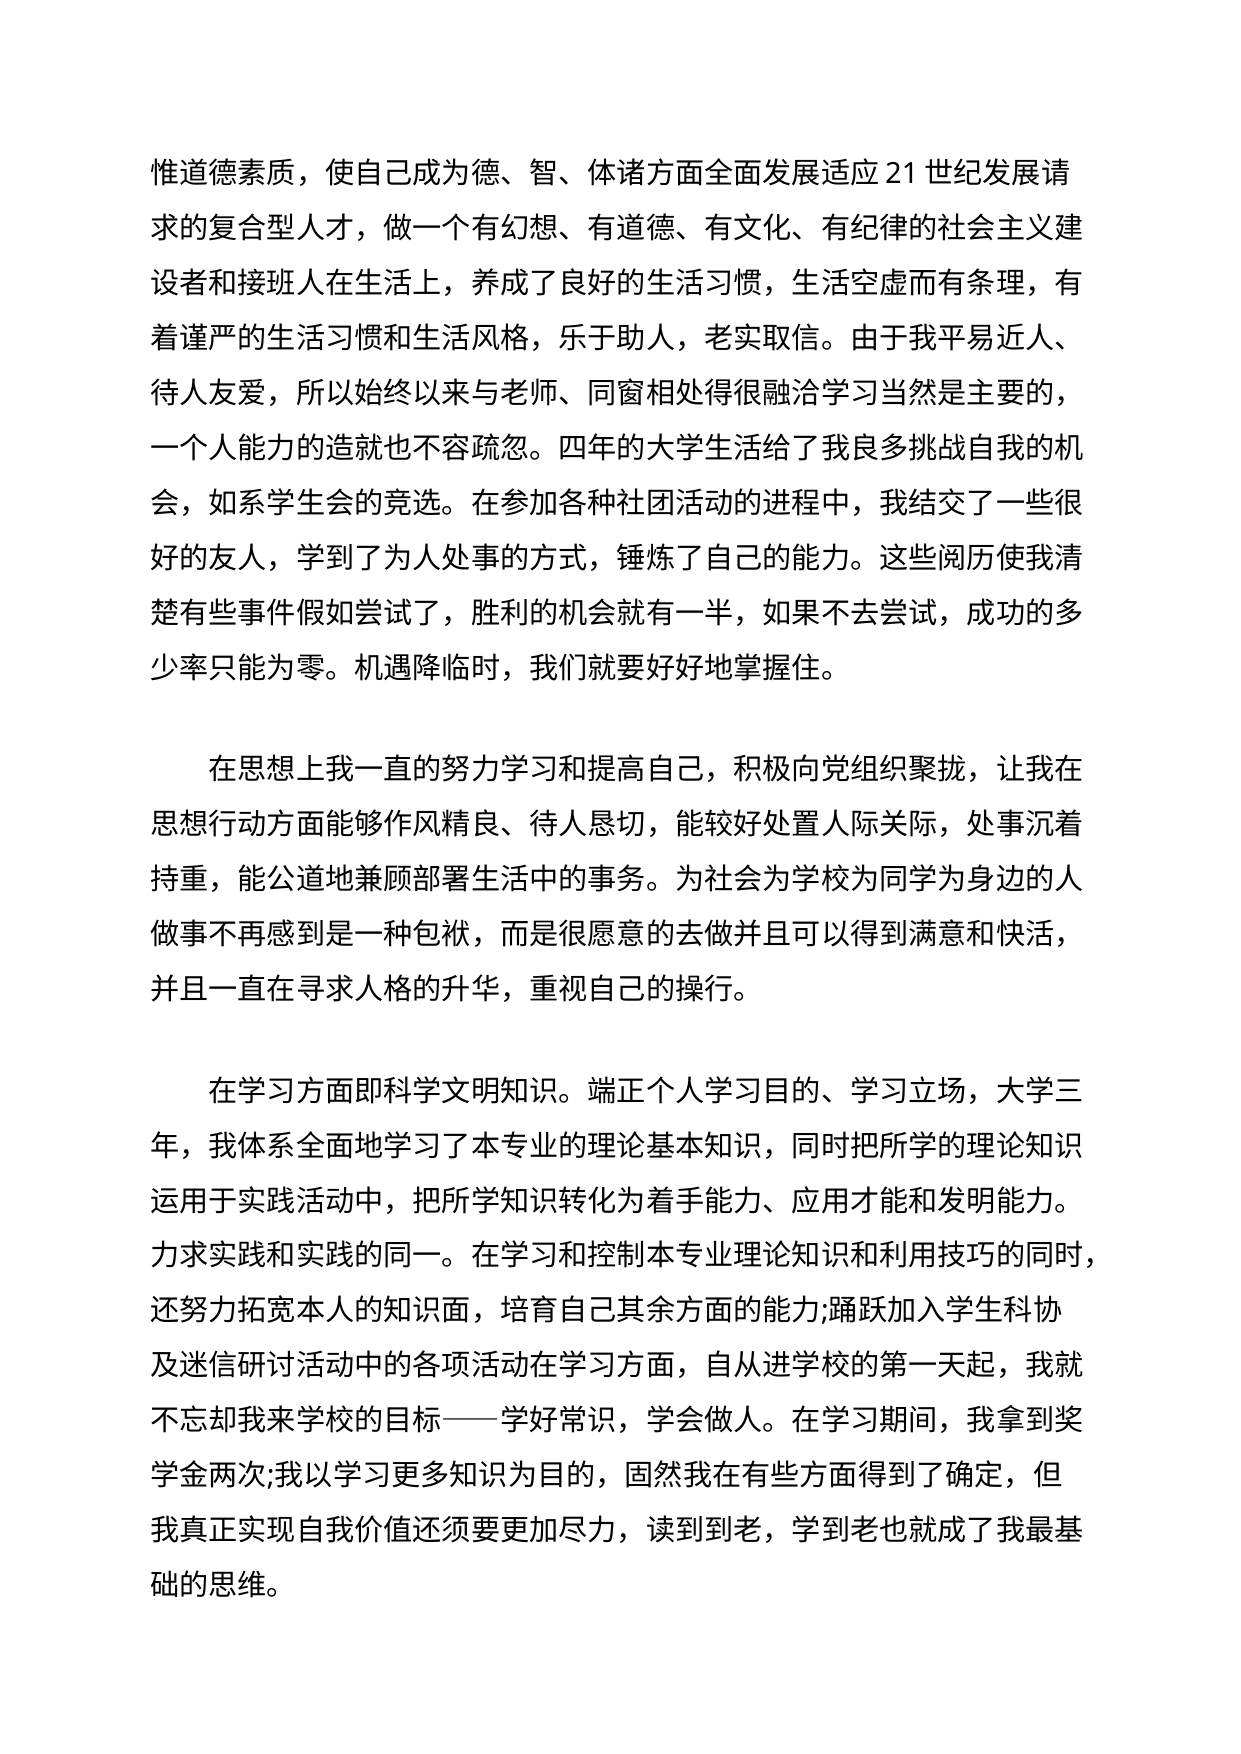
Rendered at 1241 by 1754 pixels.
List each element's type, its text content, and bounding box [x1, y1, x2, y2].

text 在学习方面即科学文明知识。端正个人学习目的、学习立场，大学三年，我体系全面地学习了本专业的理论基本知识，同时把所学的理论知识运用于实践活动中，把所学知识转化为着手能力、应用才能和发明能力。力求实践和实践的同一。在学习和控制本专业理论知识和利用技巧的同时，还努力拓宽本人的知识面，培育自己其余方面的能力;踊跃加入学生科协及迷信研讨活动中的各项活动在学习方面，自从进学校的第一天起，我就不忘却我来学校的目标——学好常识，学会做人。在学习期间，我拿到奖学金两次;我以学习更多知识为目的，固然我在有些方面得到了确定，但我真正实现自我价值还须要更加尽力，读到到老，学到老也就成了我最基础的思维。 [150, 1067, 1090, 1604]
text 在思想上我一直的努力学习和提高自己，积极向党组织聚拢，让我在思想行动方面能够作风精良、待人恳切，能较好处置人际关际，处事沉着持重，能公道地兼顾部署生活中的事务。为社会为学校为同学为身边的人做事不再感到是一种包袱，而是很愿意的去做并且可以得到满意和快活，并且一直在寻求人格的升华，重视自己的操行。 [150, 746, 1090, 1008]
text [150, 150, 1090, 686]
